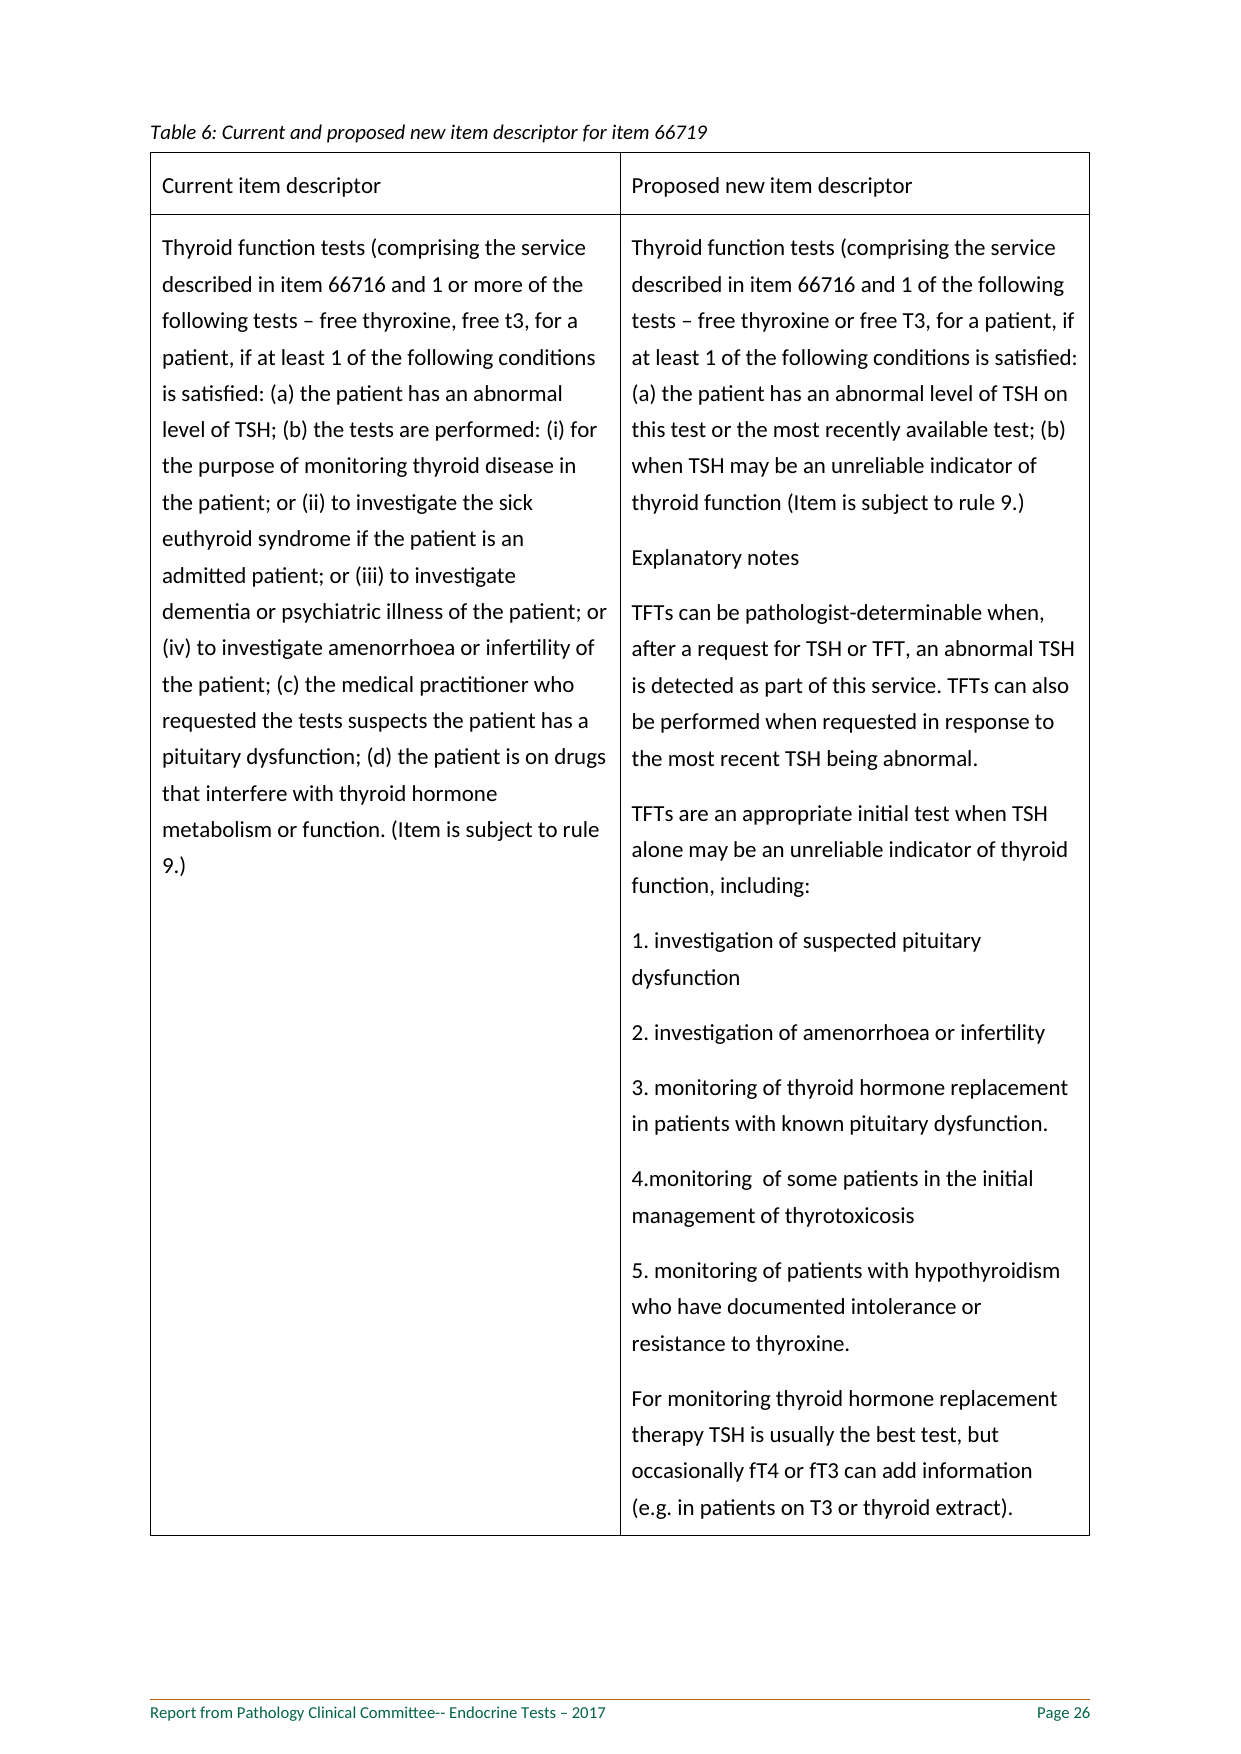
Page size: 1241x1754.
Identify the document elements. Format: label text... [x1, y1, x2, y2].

text Table 6: Current and proposed new item descriptor for item 66719 [150, 119, 1090, 144]
table_cell Thyroid function tests (comprising the service described in item 66716 and 1 of the following tests – free thyroxine or free T3, for a patient, if at least 1 of the following conditions is satisfied: (a) the patient has an abnormal level of TSH on this test or the most recently available test; (b) when TSH may be an unreliable indicator of thyroid function (Item is subject to rule 9.) Explanatory notes TFTs can be pathologist-determinable when, after a request for TSH or TFT, an abnormal TSH is detected as part of this service. TFTs can also be performed when requested in response to the most recent TSH being abnormal. TFTs are an appropriate initial test when TSH alone may be an unreliable indicator of thyroid function, including: 1. investigation of suspected pituitary dysfunction 2. investigation of amenorrhoea or infertility 3. monitoring of thyroid hormone replacement in patients with known pituitary dysfunction. 4.monitoring of some patients in the initial management of thyrotoxicosis 5. monitoring of patients with hypothyroidism who have documented intolerance or resistance to thyroxine. For monitoring thyroid hormone replacement therapy TSH is usually the best test, but occasionally fT4 or fT3 can add information (e.g. in patients on T3 or thyroid extract). [621, 215, 1089, 1535]
table_header Current item descriptor [151, 153, 620, 214]
table_cell Thyroid function tests (comprising the service described in item 66716 and 1 or more of the following tests – free thyroxine, free t3, for a patient, if at least 1 of the following conditions is satisfied: (a) the patient has an abnormal level of TSH; (b) the tests are performed: (i) for the purpose of monitoring thyroid disease in the patient; or (ii) to investigate the sick euthyroid syndrome if the patient is an admitted patient; or (iii) to investigate dementia or psychiatric illness of the patient; or (iv) to investigate amenorrhoea or infertility of the patient; (c) the medical practitioner who requested the tests suspects the patient has a pituitary dysfunction; (d) the patient is on drugs that interfere with thyroid hormone metabolism or function. (Item is subject to rule 9.) [151, 215, 620, 1535]
table_header Proposed new item descriptor [621, 153, 1089, 214]
